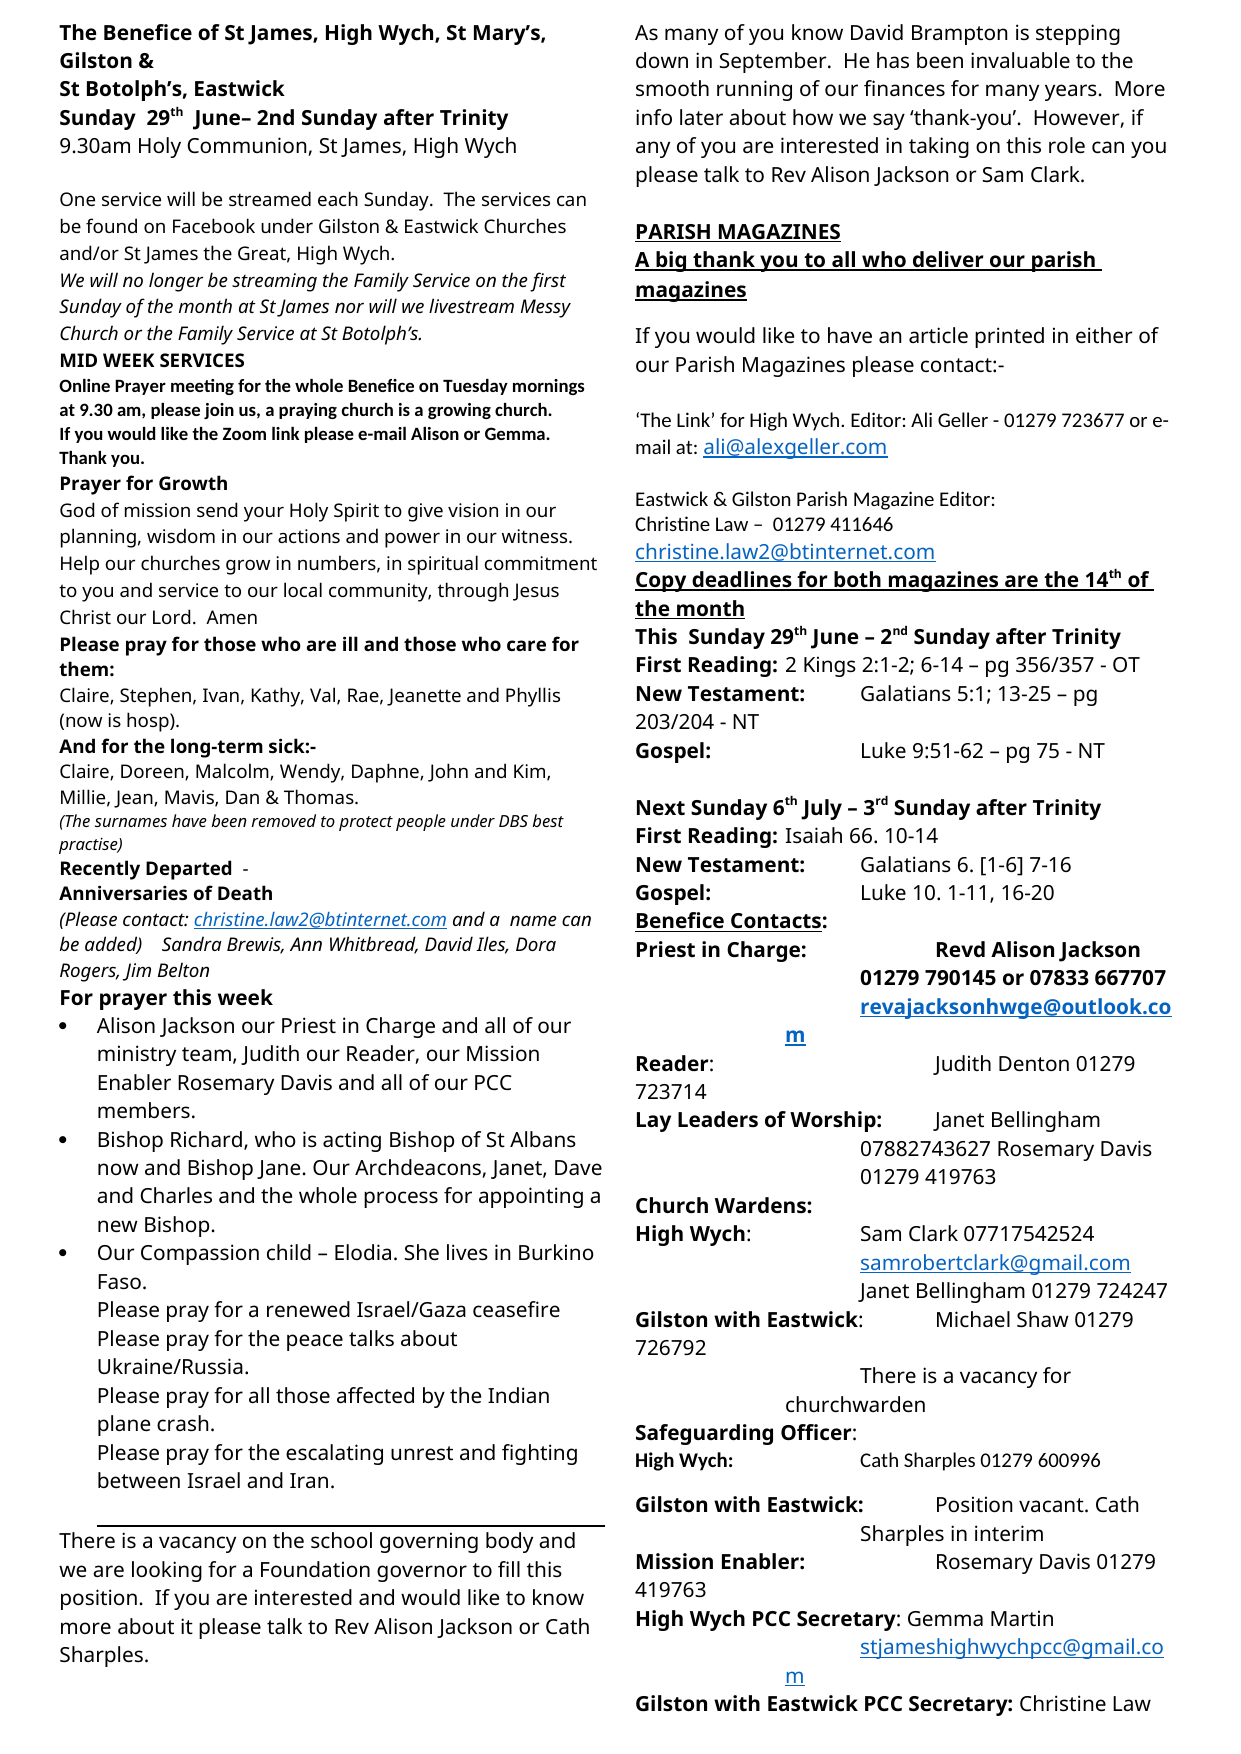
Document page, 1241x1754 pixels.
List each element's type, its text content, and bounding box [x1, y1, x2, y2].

list Our Compassion child – Elodia. She lives in Burkino Faso. [59, 1238, 605, 1295]
text Gospel: Luke 10. 1-11, 16-20 [635, 878, 1181, 907]
text New Testament: Galatians 6. [1-6] 7-16 [635, 850, 1181, 878]
text Mission Enabler: Rosemary Davis 01279 419763 [635, 1547, 1181, 1604]
text St Botolph’s, Eastwick [59, 74, 605, 103]
text First Reading: 2 Kings 2:1-2; 6-14 – pg 356/357 - OT [635, 651, 1181, 679]
text This Sunday 29th June – 2nd Sunday after Trinity [635, 622, 1181, 651]
text High Wych: Cath Sharples 01279 600996 [635, 1447, 1181, 1472]
text Gilston with Eastwick PCC Secretary: Christine Law [635, 1689, 1181, 1718]
text We will no longer be streaming the Family Service on the first Sunday of the month at St James nor will we livestream Messy Church or the Family Service at St Botolph’s. [59, 267, 605, 346]
text Janet Bellingham 01279 724247 [785, 1276, 1181, 1305]
list Bishop Richard, who is acting Bishop of St Albans now and Bishop Jane. Our Archdeacons, Janet, Dave and Charles and the whole process for appointing a new Bishop. [59, 1125, 605, 1238]
text Please pray for the peace talks about Ukraine/Russia. [97, 1324, 605, 1381]
text Next Sunday 6th July – 3rd Sunday after Trinity [635, 793, 1181, 821]
text Claire, Stephen, Ivan, Kathy, Val, Rae, Jeanette and Phyllis (now is hosp). [59, 682, 605, 733]
text Prayer for Growth [59, 470, 605, 496]
text (Please contact: christine.law2@btinternet.com and a name can be added) Sandra Brewis, Ann Whitbread, David Iles, Dora Rogers, Jim Belton [59, 906, 605, 983]
text God of mission send your Holy Spirit to give vision in our planning, wisdom in our actions and power in our witness. Help our churches grow in numbers, in spiritual commitment to you and service to our local community, through Jesus Christ our Lord. Amen [59, 497, 605, 630]
text Priest in Charge: Revd Alison Jackson [635, 935, 1181, 963]
text A big thank you to all who deliver our parish magazines [635, 245, 1181, 303]
text PARISH MAGAZINES [635, 217, 1181, 245]
list Alison Jackson our Priest in Charge and all of our ministry team, Judith our Reader, our Mission Enabler Rosemary Davis and all of our PCC members. [59, 1011, 605, 1125]
text Gilston with Eastwick: Michael Shaw 01279 726792 [635, 1305, 1181, 1362]
text Reader: Judith Denton 01279 723714 [635, 1049, 1181, 1106]
text There is a vacancy for churchwarden [785, 1362, 1181, 1418]
text One service will be streamed each Sunday. The services can be found on Facebook under Gilston & Eastwick Churches and/or St James the Great, High Wych. [59, 187, 605, 266]
text 01279 790145 or 07833 667707 [785, 963, 1181, 992]
text The Benefice of St James, High Wych, St Mary’s, Gilston & [59, 18, 605, 74]
text There is a vacancy on the school governing body and we are looking for a Foundation governor to fill this position. If you are interested and would like to know more about it please talk to Rev Alison Jackson or Cath Sharples. [59, 1527, 605, 1669]
text Lay Leaders of Worship: Janet Bellingham 07882743627 Rosemary Davis 01279 419763 [635, 1106, 1181, 1191]
text (The surnames have been removed to protect people under DBS best practise) [59, 809, 605, 855]
text As many of you know David Brampton is stepping down in September. He has been invaluable to the smooth running of our finances for many years. More info later about how we say ‘thank-you’. However, if any of you are interested in taking on this role can you please talk to Rev Alison Jackson or Sam Clark. [635, 18, 1181, 188]
text High Wych: Sam Clark 07717542524 samrobertclark@gmail.com [635, 1219, 1181, 1276]
text If you would like to have an article printed in either of our Parish Magazines please contact:- [635, 321, 1181, 378]
text revajacksonhwge@outlook.com [785, 992, 1181, 1049]
text Please pray for those who are ill and those who care for them: [59, 631, 605, 682]
text Sunday 29th June– 2nd Sunday after Trinity [59, 103, 605, 131]
text Recently Departed - [59, 855, 605, 881]
text Gilston with Eastwick: Position vacant. Cath Sharples in interim [635, 1490, 1181, 1547]
text High Wych PCC Secretary: Gemma Martin [635, 1604, 1181, 1632]
text Anniversaries of Death [59, 881, 605, 906]
text Claire, Doreen, Malcolm, Wendy, Daphne, John and Kim, Millie, Jean, Mavis, Dan & Thomas. [59, 758, 605, 809]
text And for the long-term sick:- [59, 733, 605, 758]
text Church Wardens: [635, 1191, 1181, 1219]
text Please pray for the escalating unrest and fighting between Israel and Iran. [97, 1438, 605, 1494]
text stjameshighwychpcc@gmail.com [785, 1632, 1181, 1689]
text For prayer this week [59, 983, 605, 1011]
text Online Prayer meeting for the whole Benefice on Tuesday mornings at 9.30 am, please join us, a praying church is a growing church. [59, 374, 605, 421]
text If you would like the Zoom link please e-mail Alison or Gemma. Thank you. [59, 422, 605, 469]
text Benefice Contacts: [635, 907, 1181, 935]
text Please pray for a renewed Israel/Gaza ceasefire [97, 1295, 605, 1324]
text ‘The Link’ for High Wych. Editor: Ali Geller - 01279 723677 or e-mail at: ali@alexgeller.com [635, 407, 1181, 461]
text Please pray for all those affected by the Indian plane crash. [97, 1381, 605, 1438]
text New Testament: Galatians 5:1; 13-25 – pg 203/204 - NT [635, 679, 1181, 736]
text Eastwick & Gilston Parish Magazine Editor: Christine Law – 01279 411646 christine.law2@btinternet.com [635, 486, 1181, 565]
text Copy deadlines for both magazines are the 14th of the month [635, 565, 1181, 622]
text Safeguarding Officer: [635, 1418, 1181, 1447]
text First Reading: Isaiah 66. 10-14 [635, 821, 1181, 850]
text Gospel: Luke 9:51-62 – pg 75 - NT [635, 736, 1181, 764]
text 9.30am Holy Communion, St James, High Wych [59, 131, 605, 160]
text MID WEEK SERVICES [59, 347, 605, 373]
